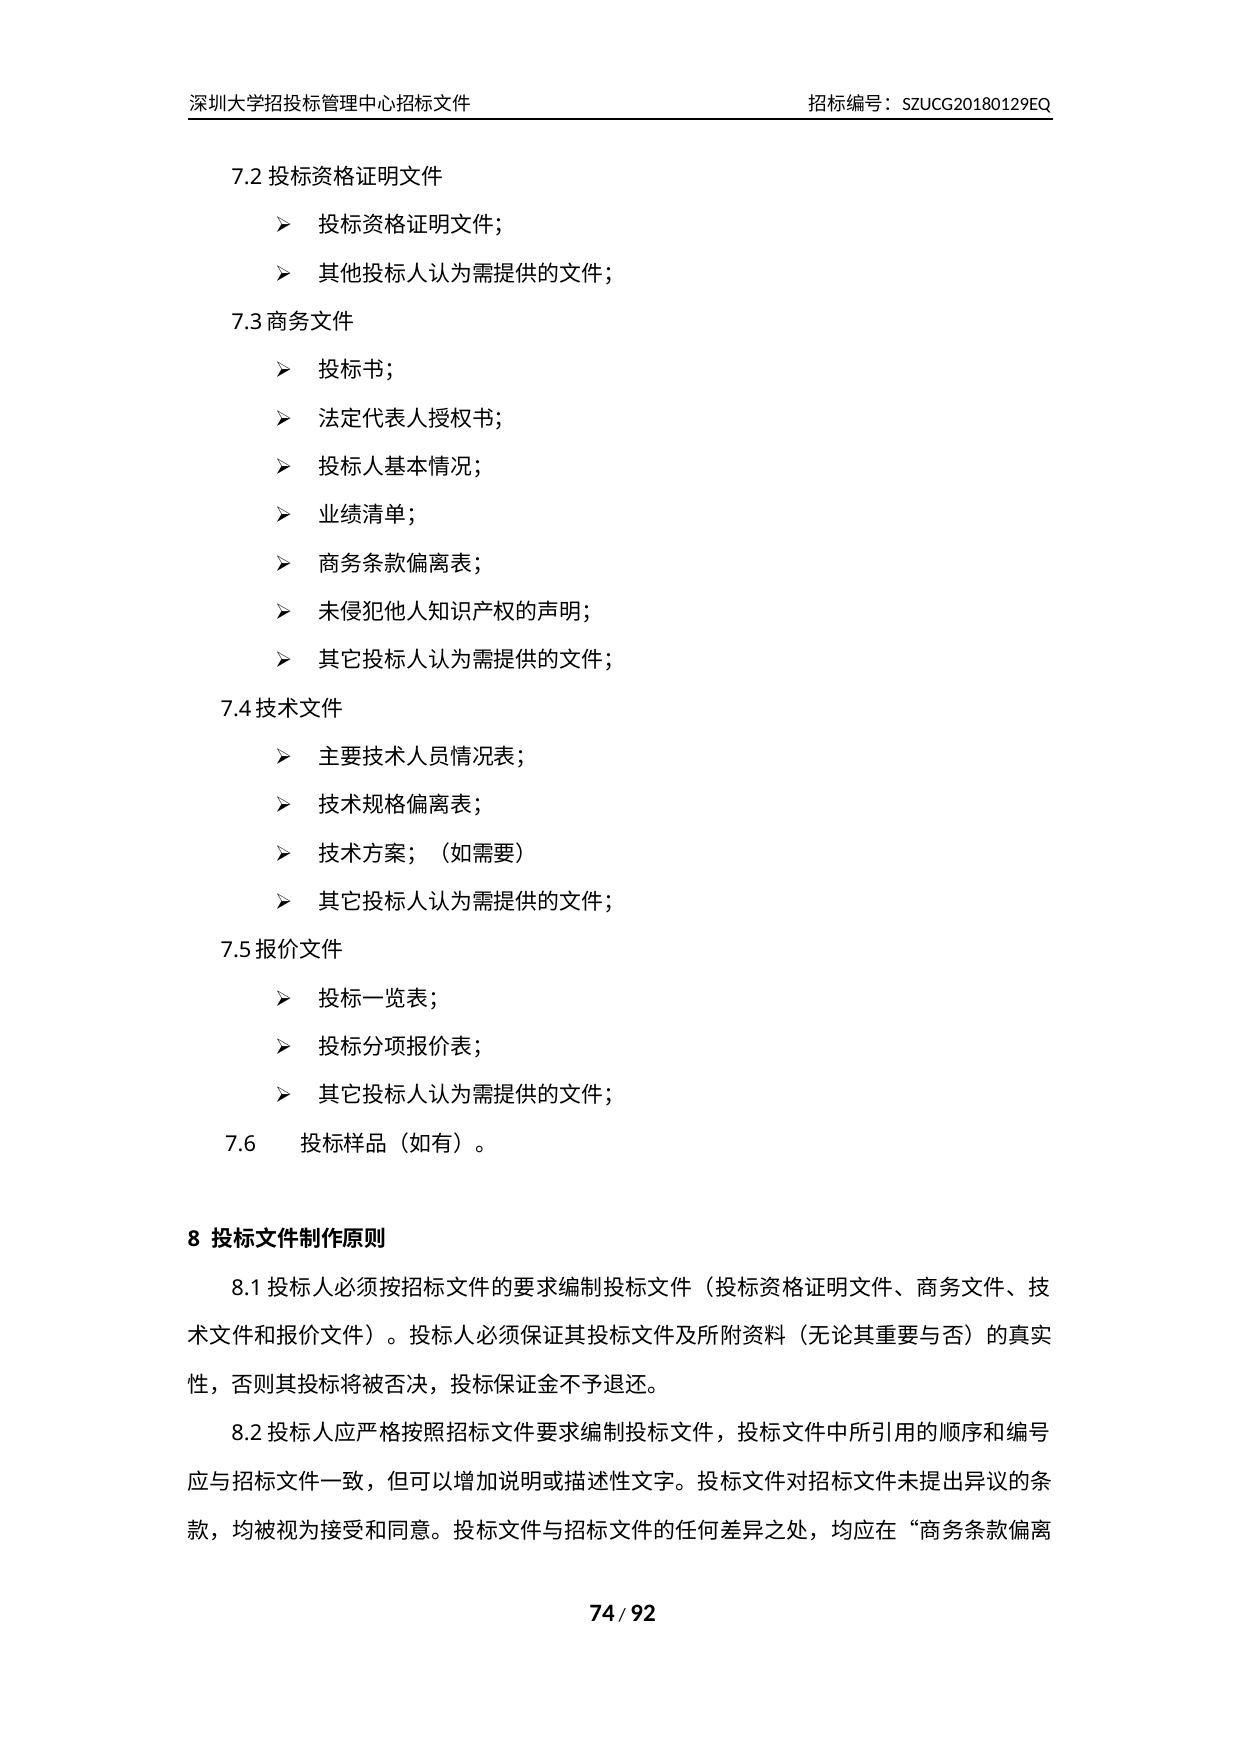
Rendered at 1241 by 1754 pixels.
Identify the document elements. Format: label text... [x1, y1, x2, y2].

list 投标一览表； [275, 980, 1053, 1013]
list 其它投标人认为需提供的文件； [275, 883, 1053, 916]
list 未侵犯他人知识产权的声明； [275, 593, 1053, 626]
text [187, 1415, 1053, 1545]
list 投标样品（如有）。 [225, 1125, 1053, 1158]
text 7.2 投标资格证明文件 [187, 158, 1053, 191]
text 7.4技术文件 [187, 690, 1053, 723]
list 投标书； [275, 352, 1053, 384]
list 业绩清单； [275, 497, 1053, 529]
text 8.1投标人必须按招标文件的要求编制投标文件（投标资格证明文件、商务文件、技术文件和报价文件）。投标人必须保证其投标文件及所附资料（无论其重要与否）的真实性，否则其投标将被否决，投标保证金不予退还。 [187, 1269, 1053, 1399]
list 技术规格偏离表； [275, 787, 1053, 819]
list 主要技术人员情况表； [275, 738, 1053, 771]
list 投标人基本情况； [275, 448, 1053, 481]
list 投标资格证明文件； [275, 207, 1053, 239]
list 其它投标人认为需提供的文件； [275, 642, 1053, 674]
list 商务条款偏离表； [275, 545, 1053, 578]
list 法定代表人授权书； [275, 400, 1053, 433]
text 7.3商务文件 [187, 303, 1053, 336]
list 其他投标人认为需提供的文件； [275, 255, 1053, 288]
text 7.5报价文件 [187, 932, 1053, 964]
list 投标分项报价表； [275, 1028, 1053, 1061]
list 技术方案；（如需要） [275, 835, 1053, 868]
text 8 投标文件制作原则 [187, 1221, 1053, 1253]
list 其它投标人认为需提供的文件； [275, 1077, 1053, 1109]
